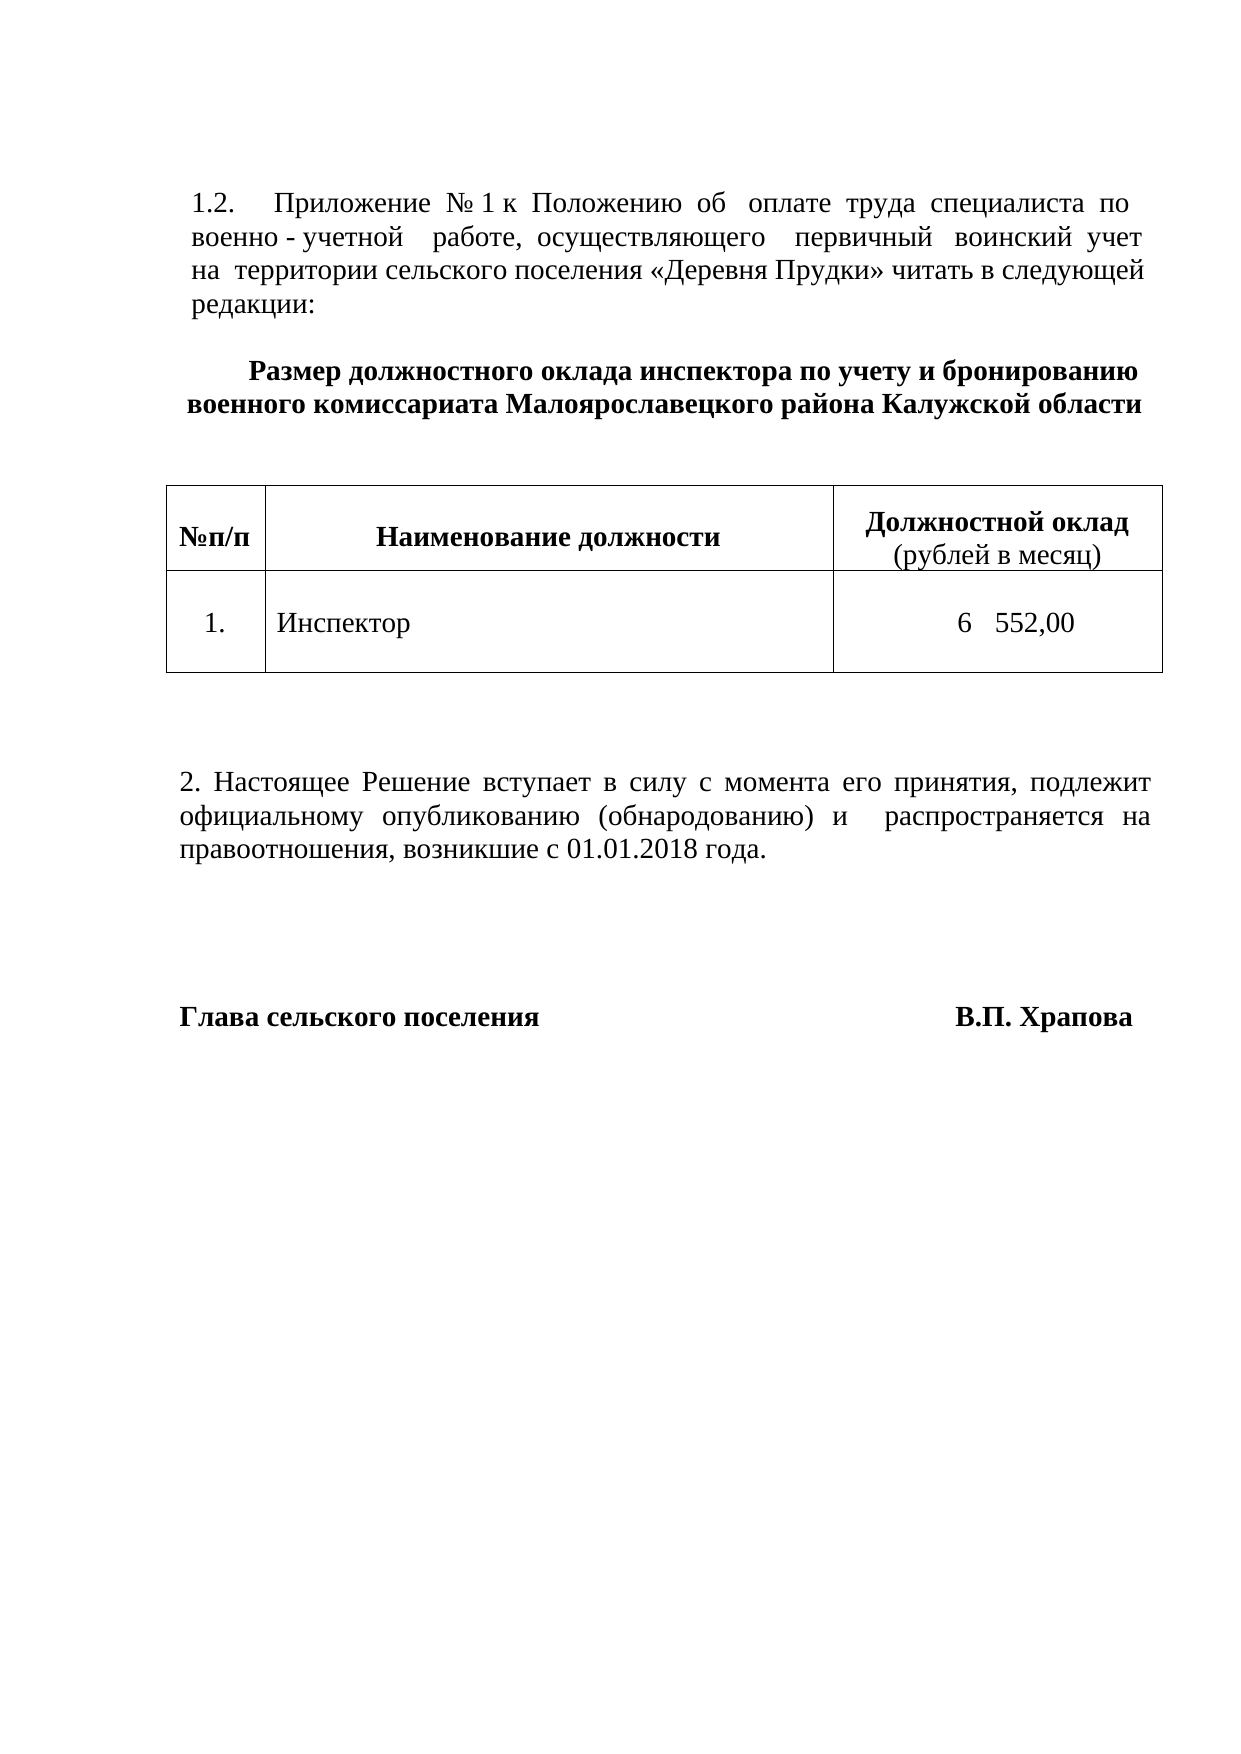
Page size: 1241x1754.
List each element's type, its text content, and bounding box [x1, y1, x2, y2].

table_header №п/п [167, 486, 265, 570]
text Размер должностного оклада инспектора по учету и бронированию военного комиссариата Малоярославецкого района Калужской области [179, 353, 1149, 420]
list Приложение № 1 к Положению об оплате труда специалиста по [191, 185, 1152, 219]
table_header Должностной оклад (рублей в месяц) [834, 486, 1162, 570]
text 2. Настоящее Решение вступает в силу с момента его принятия, подлежит официальному опубликованию (обнародованию) и распространяется на правоотношения, возникшие с 01.01.2018 года. [179, 764, 1152, 865]
text Глава сельского поселения В.П. Храпова [179, 999, 1152, 1066]
table_cell 1. [167, 571, 265, 672]
text военно - учетной работе, осуществляющего первичный воинский учет на территории сельского поселения «Деревня Прудки» читать в следующей редакции: [191, 219, 1152, 319]
table_cell 552,00 [834, 571, 1162, 672]
table_header Наименование должности [266, 486, 833, 570]
table_cell Инспектор [266, 571, 833, 672]
